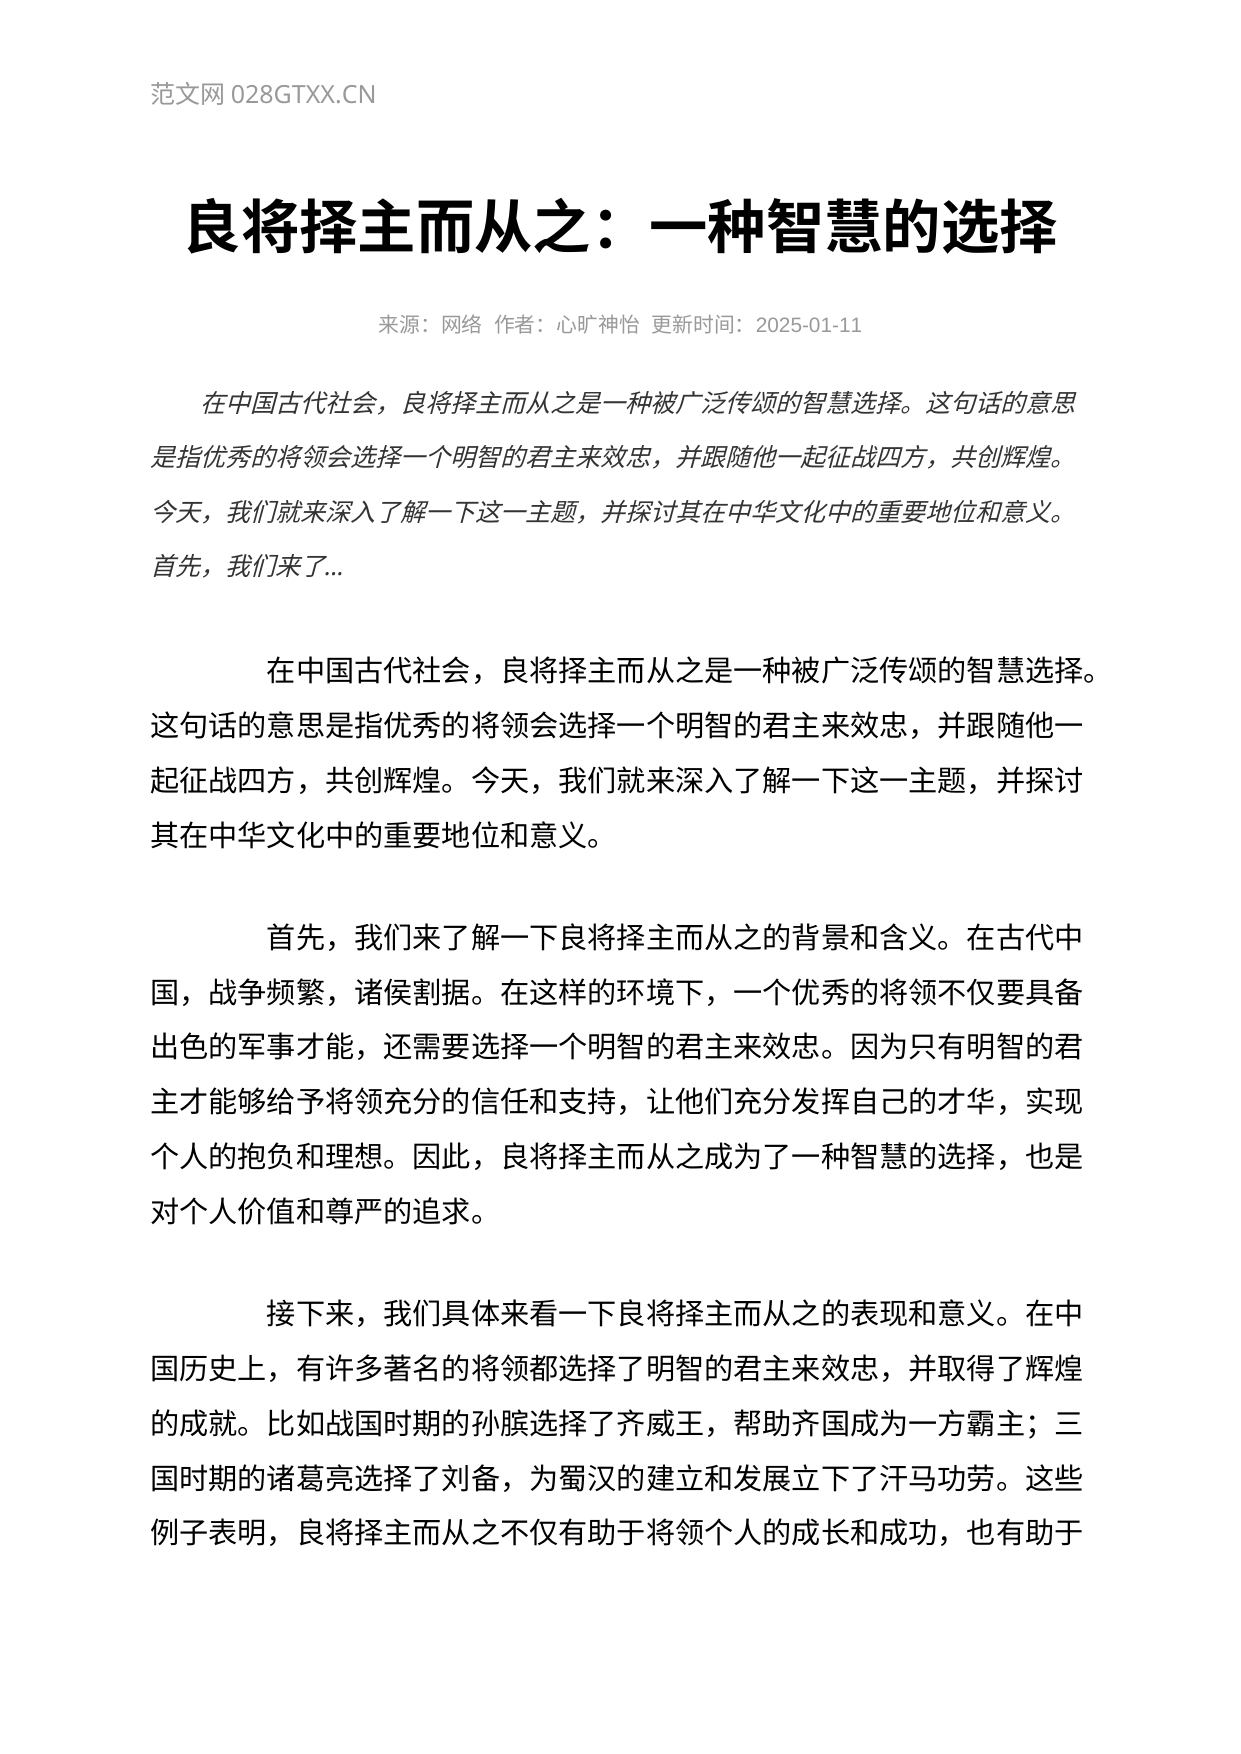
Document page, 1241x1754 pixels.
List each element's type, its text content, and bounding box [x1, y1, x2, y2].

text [150, 1291, 1090, 1552]
text 在中国古代社会，良将择主而从之是一种被广泛传颂的智慧选择。这句话的意思是指优秀的将领会选择一个明智的君主来效忠，并跟随他一起征战四方，共创辉煌。今天，我们就来深入了解一下这一主题，并探讨其在中华文化中的重要地位和意义。 [150, 648, 1090, 855]
text 首先，我们来了解一下良将择主而从之的背景和含义。在古代中国，战争频繁，诸侯割据。在这样的环境下，一个优秀的将领不仅要具备出色的军事才能，还需要选择一个明智的君主来效忠。因为只有明智的君主才能够给予将领充分的信任和支持，让他们充分发挥自己的才华，实现个人的抱负和理想。因此，良将择主而从之成为了一种智慧的选择，也是对个人价值和尊严的追求。 [150, 914, 1090, 1231]
subtitle 良将择主而从之：一种智慧的选择 [150, 181, 1090, 266]
text 来源：网络 作者：心旷神怡 更新时间：2025-01-11 [150, 313, 1090, 337]
text 在中国古代社会，良将择主而从之是一种被广泛传颂的智慧选择。这句话的意思是指优秀的将领会选择一个明智的君主来效忠，并跟随他一起征战四方，共创辉煌。今天，我们就来深入了解一下这一主题，并探讨其在中华文化中的重要地位和意义。 首先，我们来了... [150, 383, 1090, 583]
